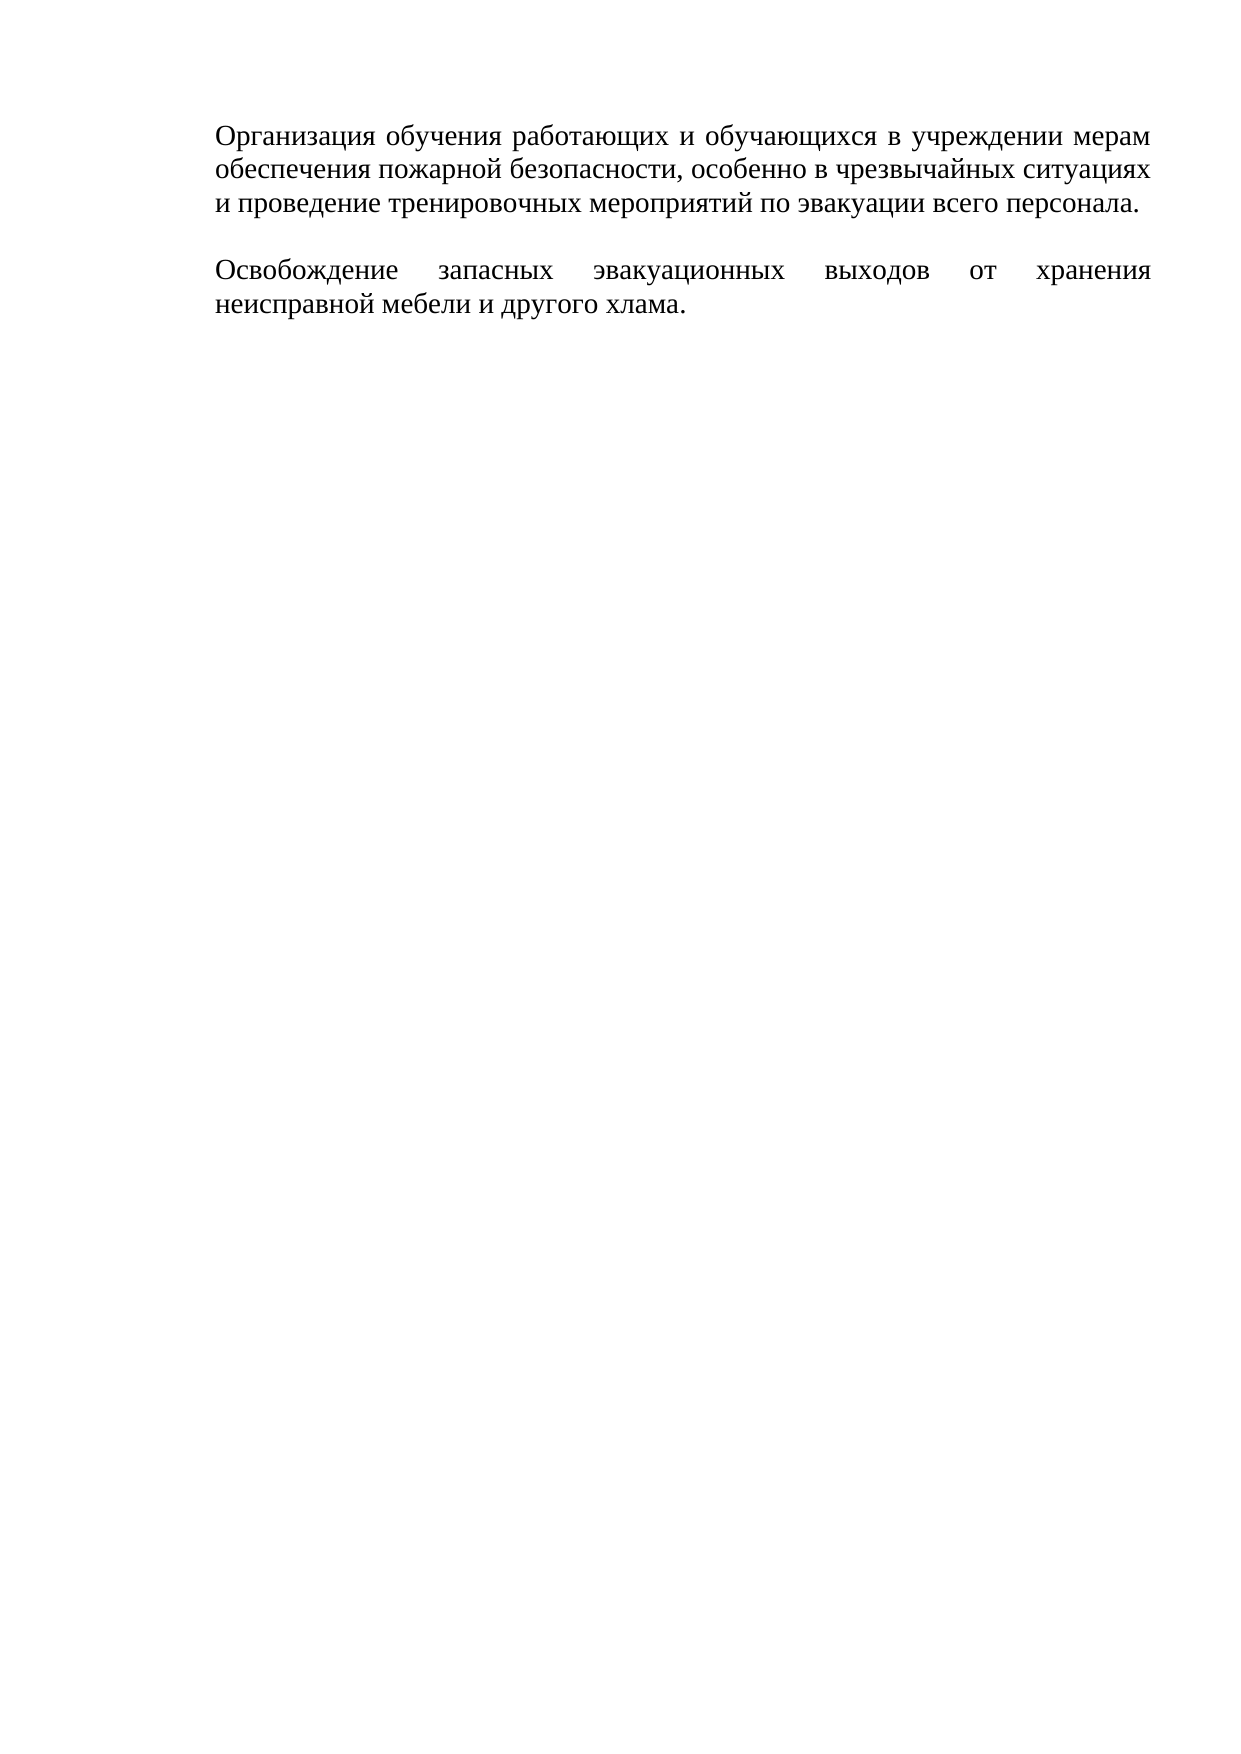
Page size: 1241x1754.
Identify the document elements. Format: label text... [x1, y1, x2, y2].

text Организация обучения работающих и обучающихся в учреждении мерам обеспечения пожарной безопасности, особенно в чрезвычайных ситуациях и проведение тренировочных мероприятий по эвакуации всего персонала. [215, 118, 1152, 219]
text Освобождение запасных эвакуационных выходов от хранения неисправной мебели и другого хлама. [215, 252, 1152, 319]
